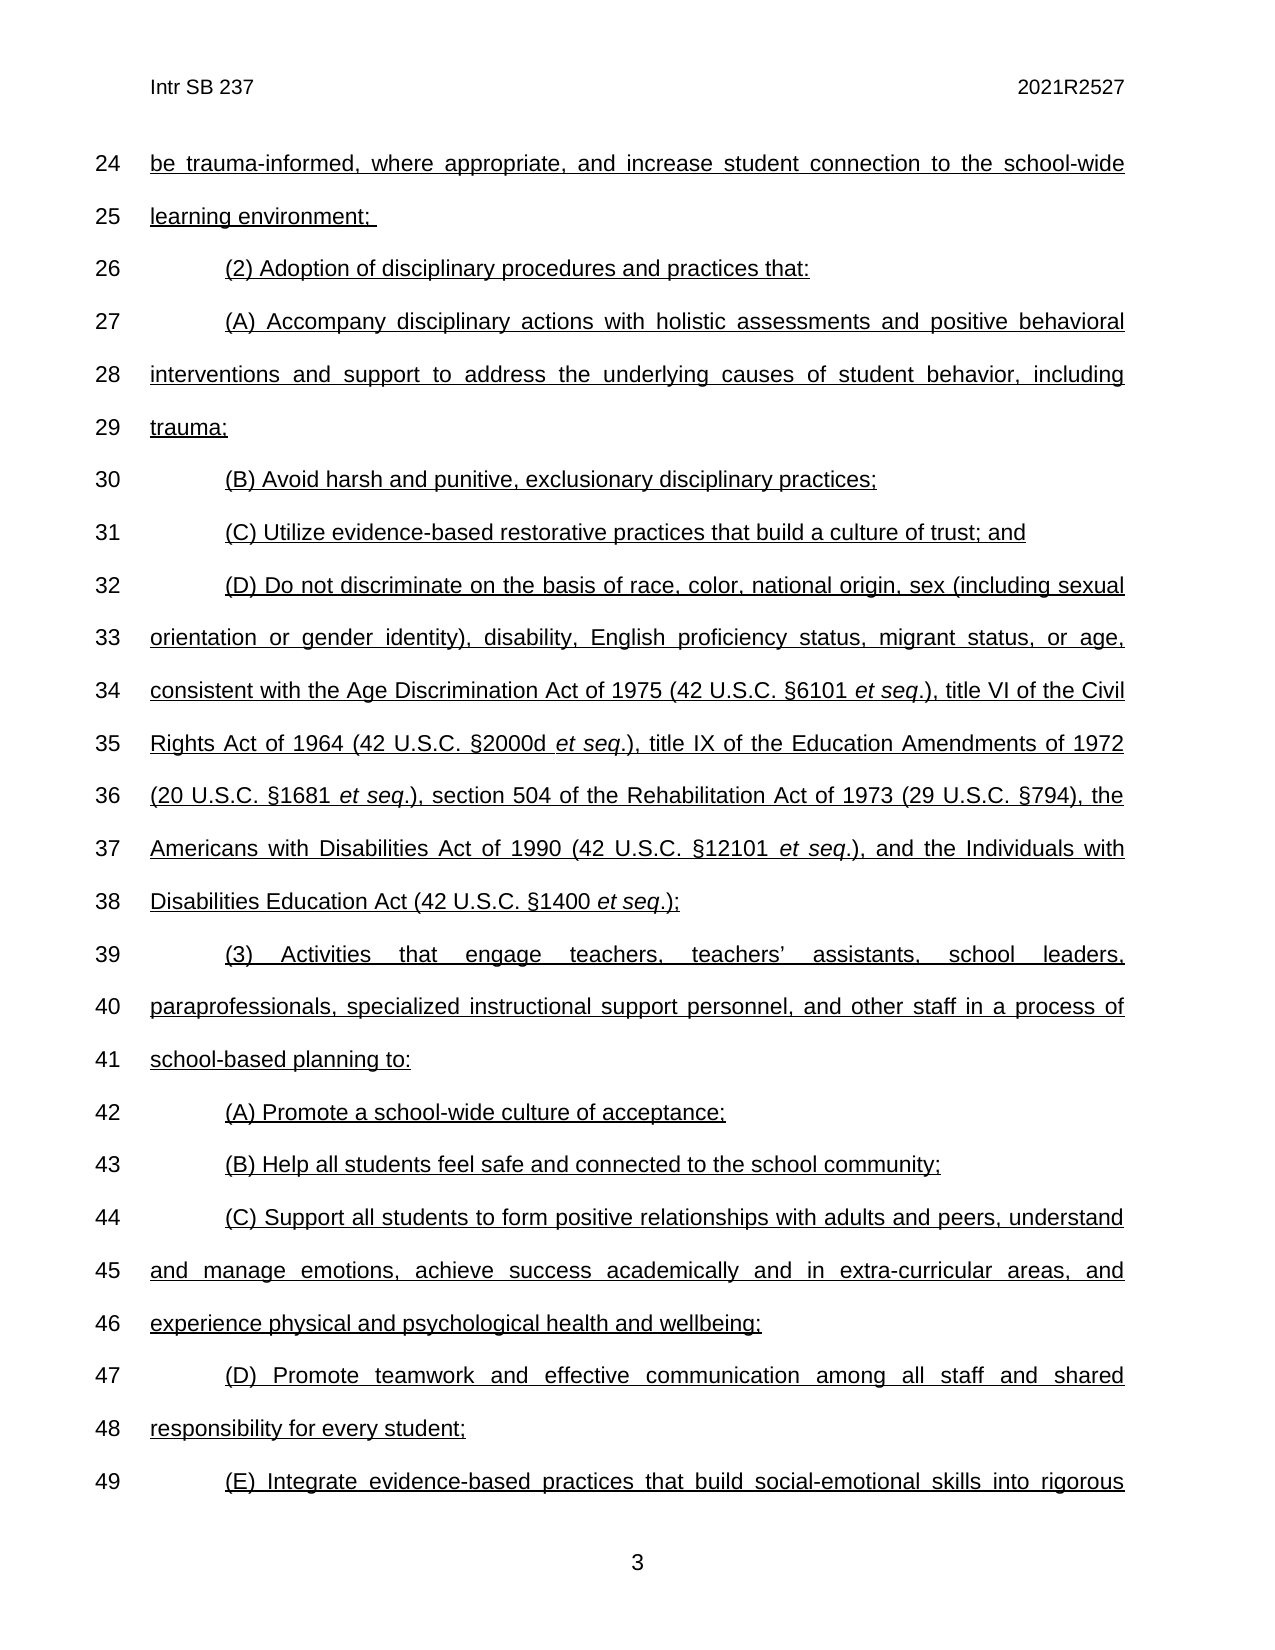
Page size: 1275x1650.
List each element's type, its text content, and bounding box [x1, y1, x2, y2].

text (B) Avoid harsh and punitive, exclusionary disciplinary practices; [150, 466, 1125, 493]
text (B) Help all students feel safe and connected to the school community; [150, 1151, 1125, 1178]
text (D) Promote teamwork and effective communication among all staff and shared responsibility for every student; [150, 1362, 1125, 1441]
text (3) Activities that engage teachers, teachers’ assistants, school leaders, paraprofessionals, specialized instructional support personnel, and other staff in a process of school-based planning to: [150, 941, 1125, 1016]
text (C) Support all students to form positive relationships with adults and peers, understand and manage emotions, achieve success academically and in extra-curricular areas, and experience physical and psychological health and wellbeing; [150, 1204, 1125, 1280]
text (D) Do not discriminate on the basis of race, color, national origin, sex (including sexual orientation or gender identity), disability, English proficiency status, migrant status, or age, consistent with the Age Discrimination Act of 1975 (42 U.S.C. §6101 et seq.), title VI of the Civil Rights Act of 1964 (42 U.S.C. §2000d et seq.), title IX of the Education Amendments of 1972 (20 U.S.C. §1681 et seq.), section 504 of the Rehabilitation Act of 1973 (29 U.S.C. §794), the Americans with Disabilities Act of 1990 (42 U.S.C. §12101 et seq.), and the Individuals with Disabilities Education Act (42 U.S.C. §1400 et seq.); [150, 648, 1125, 700]
text (C) Support all students to form positive relationships with adults and peers, understand and manage emotions, achieve success academically and in extra-curricular areas, and experience physical and psychological health and wellbeing; [150, 1281, 1125, 1336]
text (A) Accompany disciplinary actions with holistic assessments and positive behavioral interventions and support to address the underlying causes of student behavior, including trauma; [150, 385, 1125, 440]
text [150, 1468, 1125, 1494]
text (D) Do not discriminate on the basis of race, color, national origin, sex (including sexual orientation or gender identity), disability, English proficiency status, migrant status, or age, consistent with the Age Discrimination Act of 1975 (42 U.S.C. §6101 et seq.), title VI of the Civil Rights Act of 1964 (42 U.S.C. §2000d et seq.), title IX of the Education Amendments of 1972 (20 U.S.C. §1681 et seq.), section 504 of the Rehabilitation Act of 1973 (29 U.S.C. §794), the Americans with Disabilities Act of 1990 (42 U.S.C. §12101 et seq.), and the Individuals with Disabilities Education Act (42 U.S.C. §1400 et seq.); [150, 859, 1125, 914]
text (C) Utilize evidence-based restorative practices that build a culture of trust; and [150, 519, 1125, 545]
text (D) Do not discriminate on the basis of race, color, national origin, sex (including sexual orientation or gender identity), disability, English proficiency status, migrant status, or age, consistent with the Age Discrimination Act of 1975 (42 U.S.C. §6101 et seq.), title VI of the Civil Rights Act of 1964 (42 U.S.C. §2000d et seq.), title IX of the Education Amendments of 1972 (20 U.S.C. §1681 et seq.), section 504 of the Rehabilitation Act of 1973 (29 U.S.C. §794), the Americans with Disabilities Act of 1990 (42 U.S.C. §12101 et seq.), and the Individuals with Disabilities Education Act (42 U.S.C. §1400 et seq.); [150, 701, 1125, 858]
text (3) Activities that engage teachers, teachers’ assistants, school leaders, paraprofessionals, specialized instructional support personnel, and other staff in a process of school-based planning to: [150, 1017, 1125, 1072]
text (A) Promote a school-wide culture of acceptance; [150, 1099, 1125, 1125]
text (2) Adoption of disciplinary procedures and practices that: [150, 255, 1125, 282]
text (A) Accompany disciplinary actions with holistic assessments and positive behavioral interventions and support to address the underlying causes of student behavior, including trauma; [150, 308, 1125, 384]
text (D) Do not discriminate on the basis of race, color, national origin, sex (including sexual orientation or gender identity), disability, English proficiency status, migrant status, or age, consistent with the Age Discrimination Act of 1975 (42 U.S.C. §6101 et seq.), title VI of the Civil Rights Act of 1964 (42 U.S.C. §2000d et seq.), title IX of the Education Amendments of 1972 (20 U.S.C. §1681 et seq.), section 504 of the Rehabilitation Act of 1973 (29 U.S.C. §794), the Americans with Disabilities Act of 1990 (42 U.S.C. §12101 et seq.), and the Individuals with Disabilities Education Act (42 U.S.C. §1400 et seq.); [150, 572, 1125, 647]
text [150, 150, 1125, 173]
